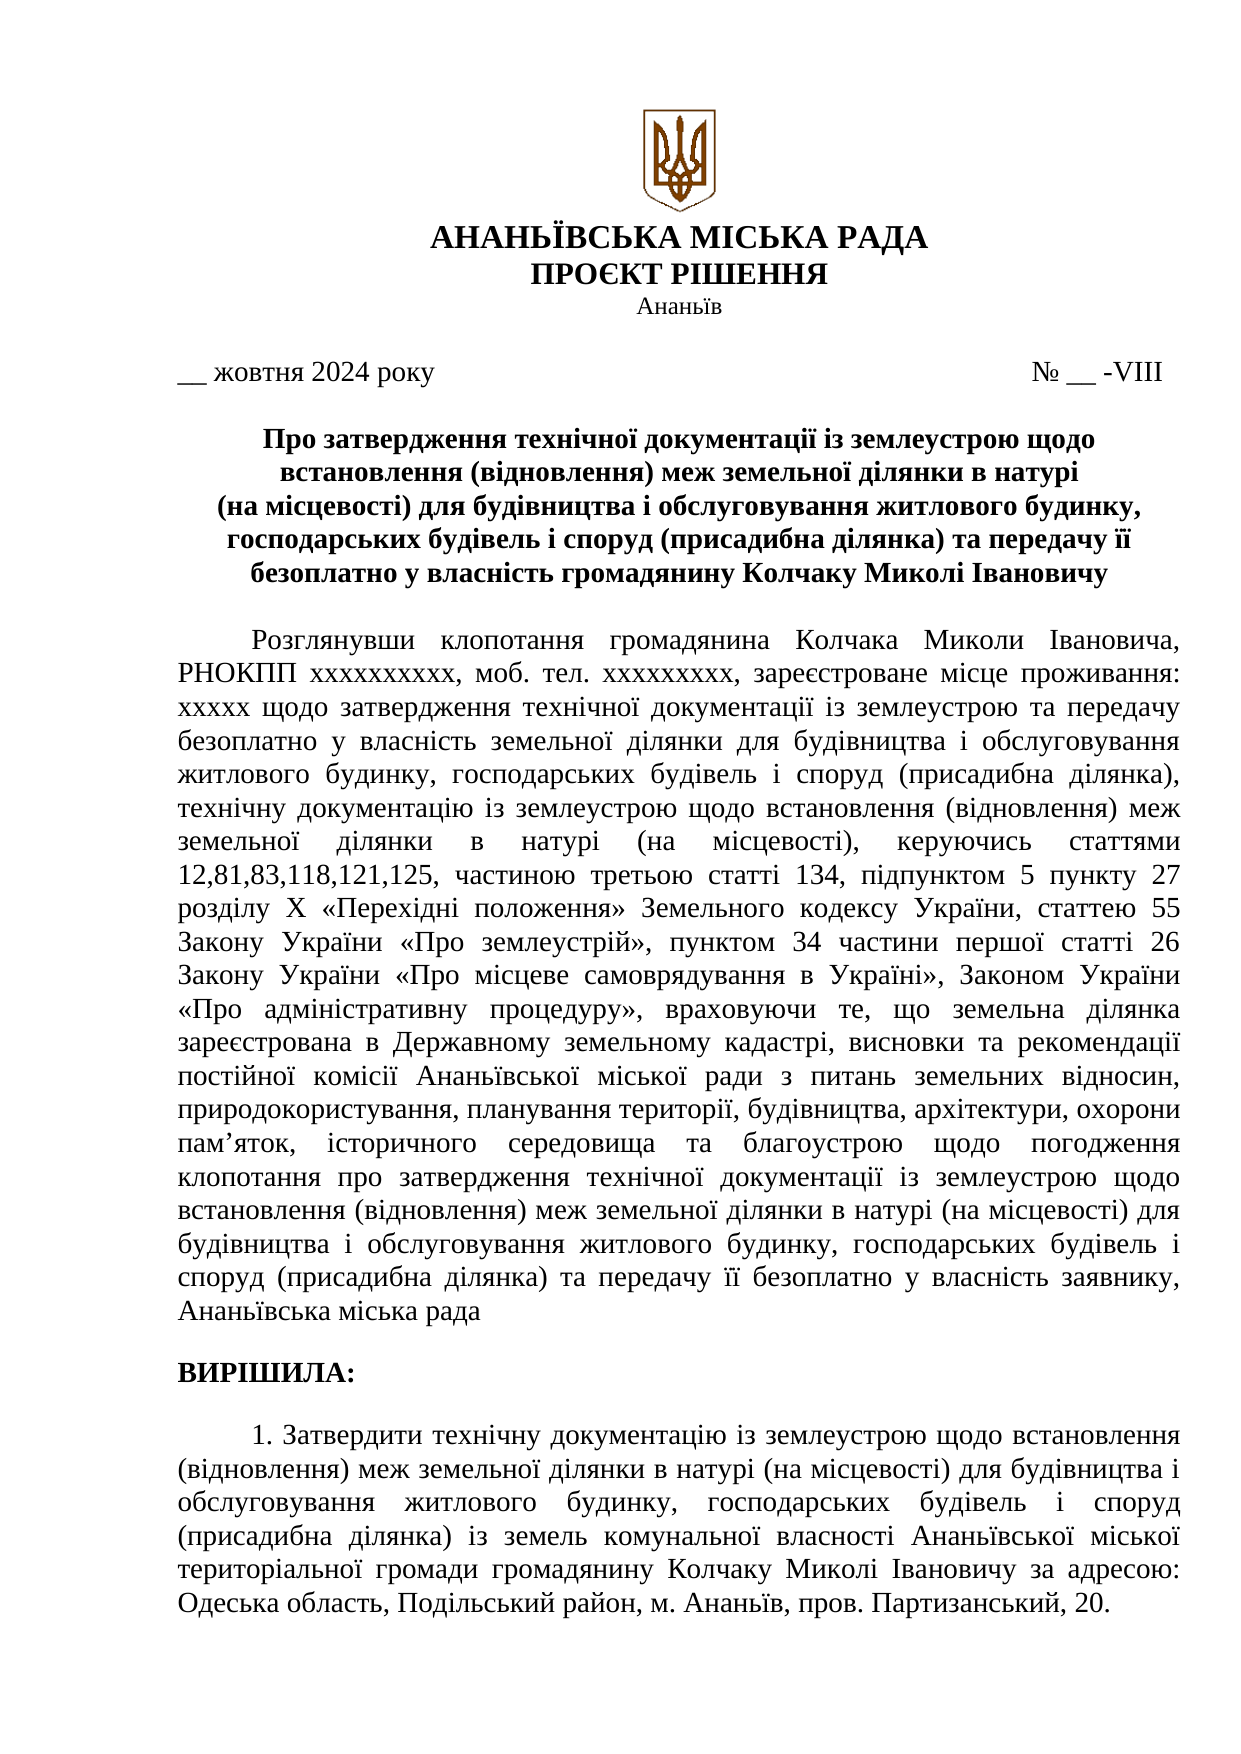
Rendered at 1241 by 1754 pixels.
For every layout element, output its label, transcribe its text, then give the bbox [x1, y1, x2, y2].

text Ананьїв [177, 291, 1181, 320]
text АНАНЬЇВСЬКА МІСЬКА РАДА [177, 217, 1181, 256]
text 1. Затвердити технічну документацію із землеустрою щодо встановлення (відновлення) меж земельної ділянки в натурі (на місцевості) для будівництва і обслуговування житлового будинку, господарських будівель і споруд (присадибна ділянка) із земель комунальної власності Ананьївської міської територіальної громади громадянину Колчаку Миколі Івановичу за адресою: Одеська область, Подільський район, м. Ананьїв, пров. Партизанський, 20. [177, 1417, 1181, 1619]
text Про затвердження технічної документації із землеустрою щодо встановлення (відновлення) меж земельної ділянки в натурі (на місцевості) для будівництва і обслуговування житлового будинку, господарських будівель і споруд (присадибна ділянка) та передачу її безоплатно у власність громадянину Колчаку Миколі Івановичу [177, 421, 1181, 588]
text ВИРІШИЛА: [177, 1355, 1181, 1389]
text Розглянувши клопотання громадянина Колчака Миколи Івановича, РНОКПП хххххххххх, моб. тел. ххххххххх, зареєстроване місце проживання: ххххх щодо затвердження технічної документації із землеустрою та передачу безоплатно у власність земельної ділянки для будівництва і обслуговування житлового будинку, господарських будівель і споруд (присадибна ділянка), технічну документацію із землеустрою щодо встановлення (відновлення) меж земельної ділянки в натурі (на місцевості), керуючись статтями 12,81,83,118,121,125, частиною третьою статті 134, підпунктом 5 пункту 27 розділу Х «Перехідні положення» Земельного кодексу України, статтею 55 Закону України «Про землеустрій», пунктом 34 частини першої статті 26 Закону України «Про місцеве самоврядування в Україні», Законом України «Про адміністративну процедуру», враховуючи те, що земельна ділянка зареєстрована в Державному земельному кадастрі, висновки та рекомендації постійної комісії Ананьївської міської ради з питань земельних відносин, природокористування, планування території, будівництва, архітектури, охорони пам’яток, історичного середовища та благоустрою щодо погодження клопотання про затвердження технічної документації із землеустрою щодо встановлення (відновлення) меж земельної ділянки в натурі (на місцевості) для будівництва і обслуговування житлового будинку, господарських будівель і споруд (присадибна ділянка) та передачу її безоплатно у власність заявнику, Ананьївська міська рада [177, 622, 1181, 1326]
text __ жовтня 2024 року № __ -VІІІ [177, 354, 1181, 387]
picture [636, 103, 723, 218]
text ПРОЄКТ РІШЕННЯ [177, 256, 1181, 291]
